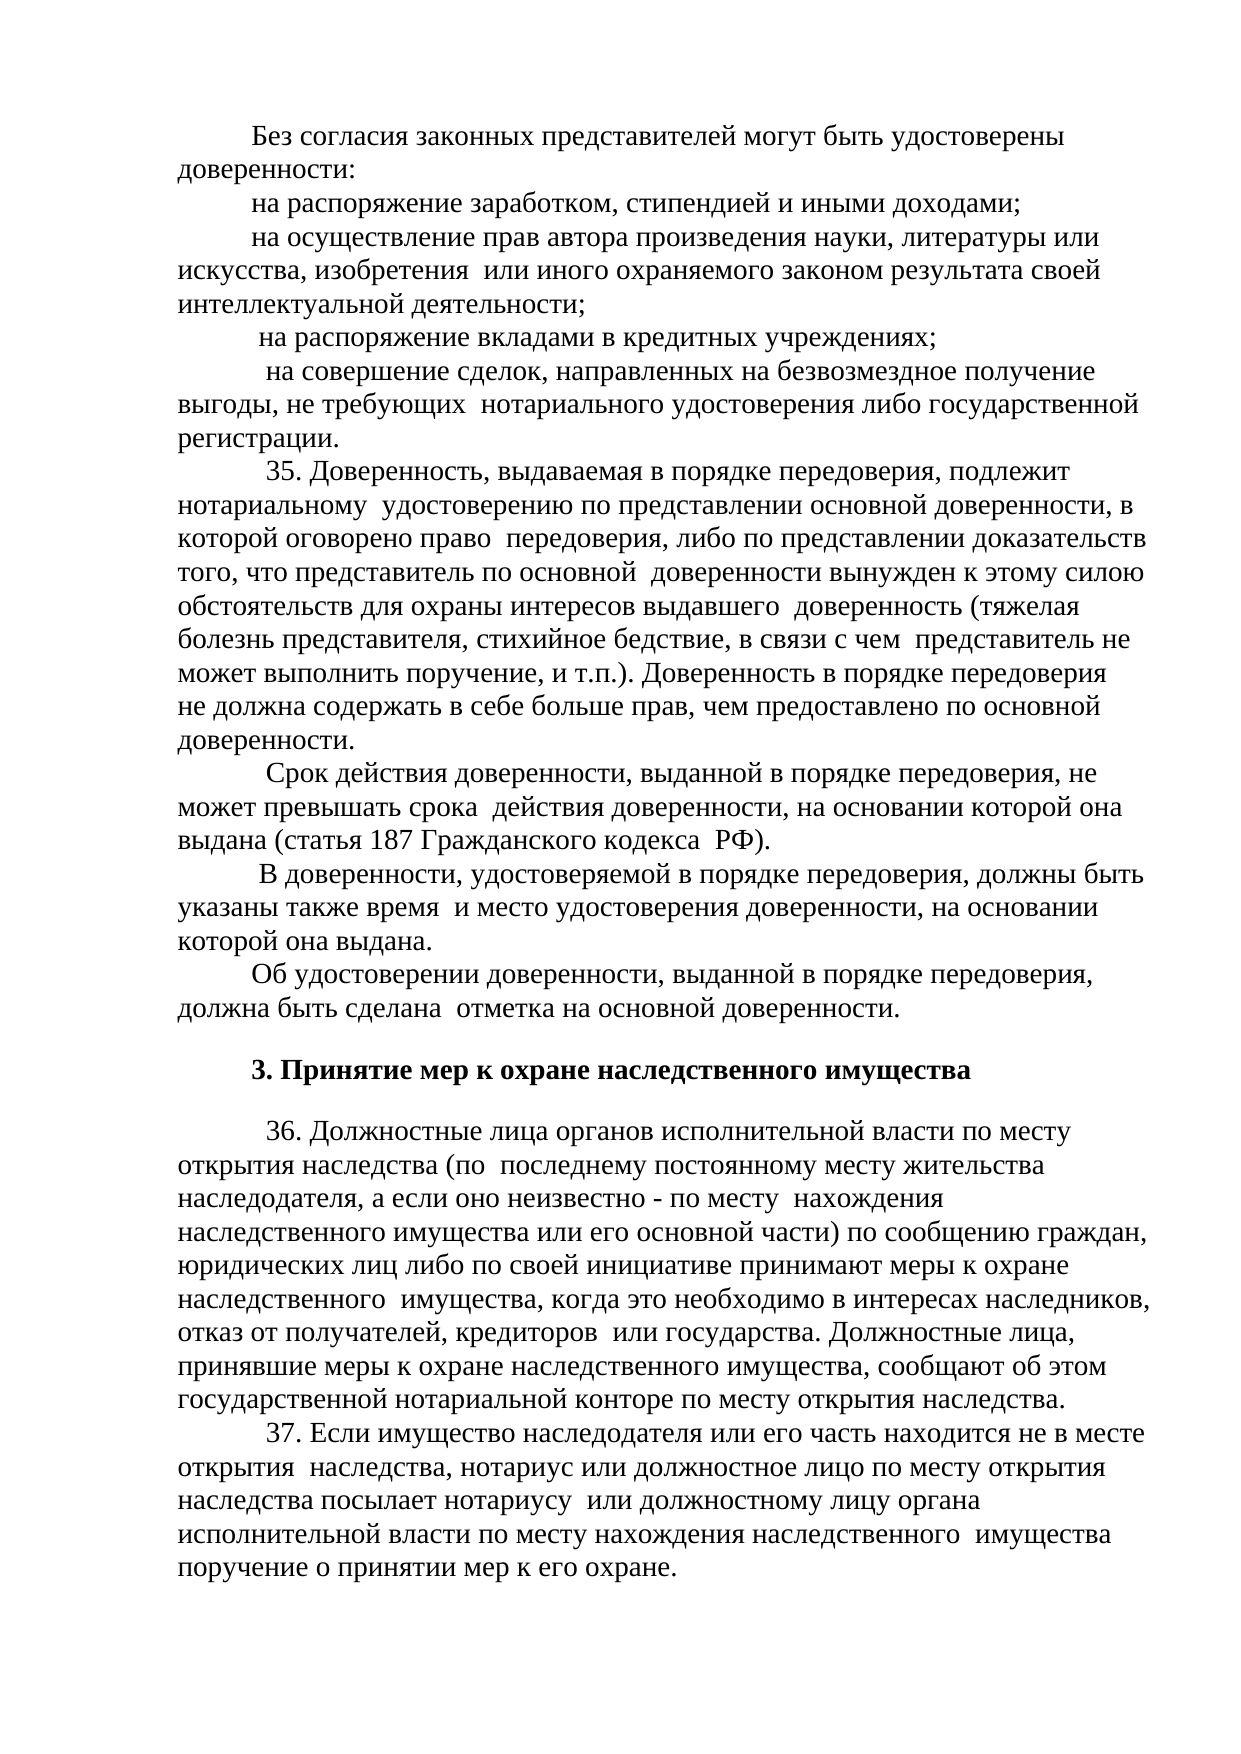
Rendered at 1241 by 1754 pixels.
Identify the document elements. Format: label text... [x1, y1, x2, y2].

text Срок действия доверенности, выданной в порядке передоверия, не может превышать срока действия доверенности, на основании которой она выдана (статья 187 Гражданского кодекса РФ). [177, 755, 1152, 856]
text 3. Принятие мер к охране наследственного имущества [177, 1052, 1152, 1085]
text на осуществление прав автора произведения науки, литературы или искусства, изобретения или иного охраняемого законом результата своей интеллектуальной деятельности; [177, 219, 1152, 319]
text на распоряжение заработком, стипендией и иными доходами; [177, 185, 1152, 219]
text 37. Если имущество наследодателя или его часть находится не в месте открытия наследства, нотариус или должностное лицо по месту открытия наследства посылает нотариусу или должностному лицу органа исполнительной власти по месту нахождения наследственного имущества поручение о принятии мер к его охране. [177, 1415, 1152, 1583]
text юридических лиц либо по своей инициативе принимают меры к охране наследственного имущества, когда это необходимо в интересах наследников, отказ от получателей, кредиторов или государства. Должностные лица, принявшие меры к охране наследственного имущества, сообщают об этом государственной нотариальной конторе по месту открытия наследства. [177, 1247, 1152, 1415]
text не должна содержать в себе больше прав, чем предоставлено по основной доверенности. [177, 688, 1152, 755]
text Об удостоверении доверенности, выданной в порядке передоверия, должна быть сделана отметка на основной доверенности. [177, 957, 1152, 1024]
text Без согласия законных представителей могут быть удостоверены доверенности: [177, 118, 1152, 185]
text 35. Доверенность, выдаваемая в порядке передоверия, подлежит нотариальному удостоверению по представлении основной доверенности, в которой оговорено право передоверия, либо по представлении доказательств того, что представитель по основной доверенности вынужден к этому силою обстоятельств для охраны интересов выдавшего доверенность (тяжелая болезнь представителя, стихийное бедствие, в связи с чем представитель не может выполнить поручение, и т.п.). Доверенность в порядке передоверия [177, 453, 1152, 688]
text 36. Должностные лица органов исполнительной власти по месту открытия наследства (по последнему постоянному месту жительства наследодателя, а если оно неизвестно - по месту нахождения наследственного имущества или его основной части) по сообщению граждан, [177, 1113, 1152, 1247]
text В доверенности, удостоверяемой в порядке передоверия, должны быть указаны также время и место удостоверения доверенности, на основании которой она выдана. [177, 856, 1152, 957]
text на совершение сделок, направленных на безвозмездное получение выгоды, не требующих нотариального удостоверения либо государственной регистрации. [177, 353, 1152, 453]
text на распоряжение вкладами в кредитных учреждениях; [177, 319, 1152, 353]
